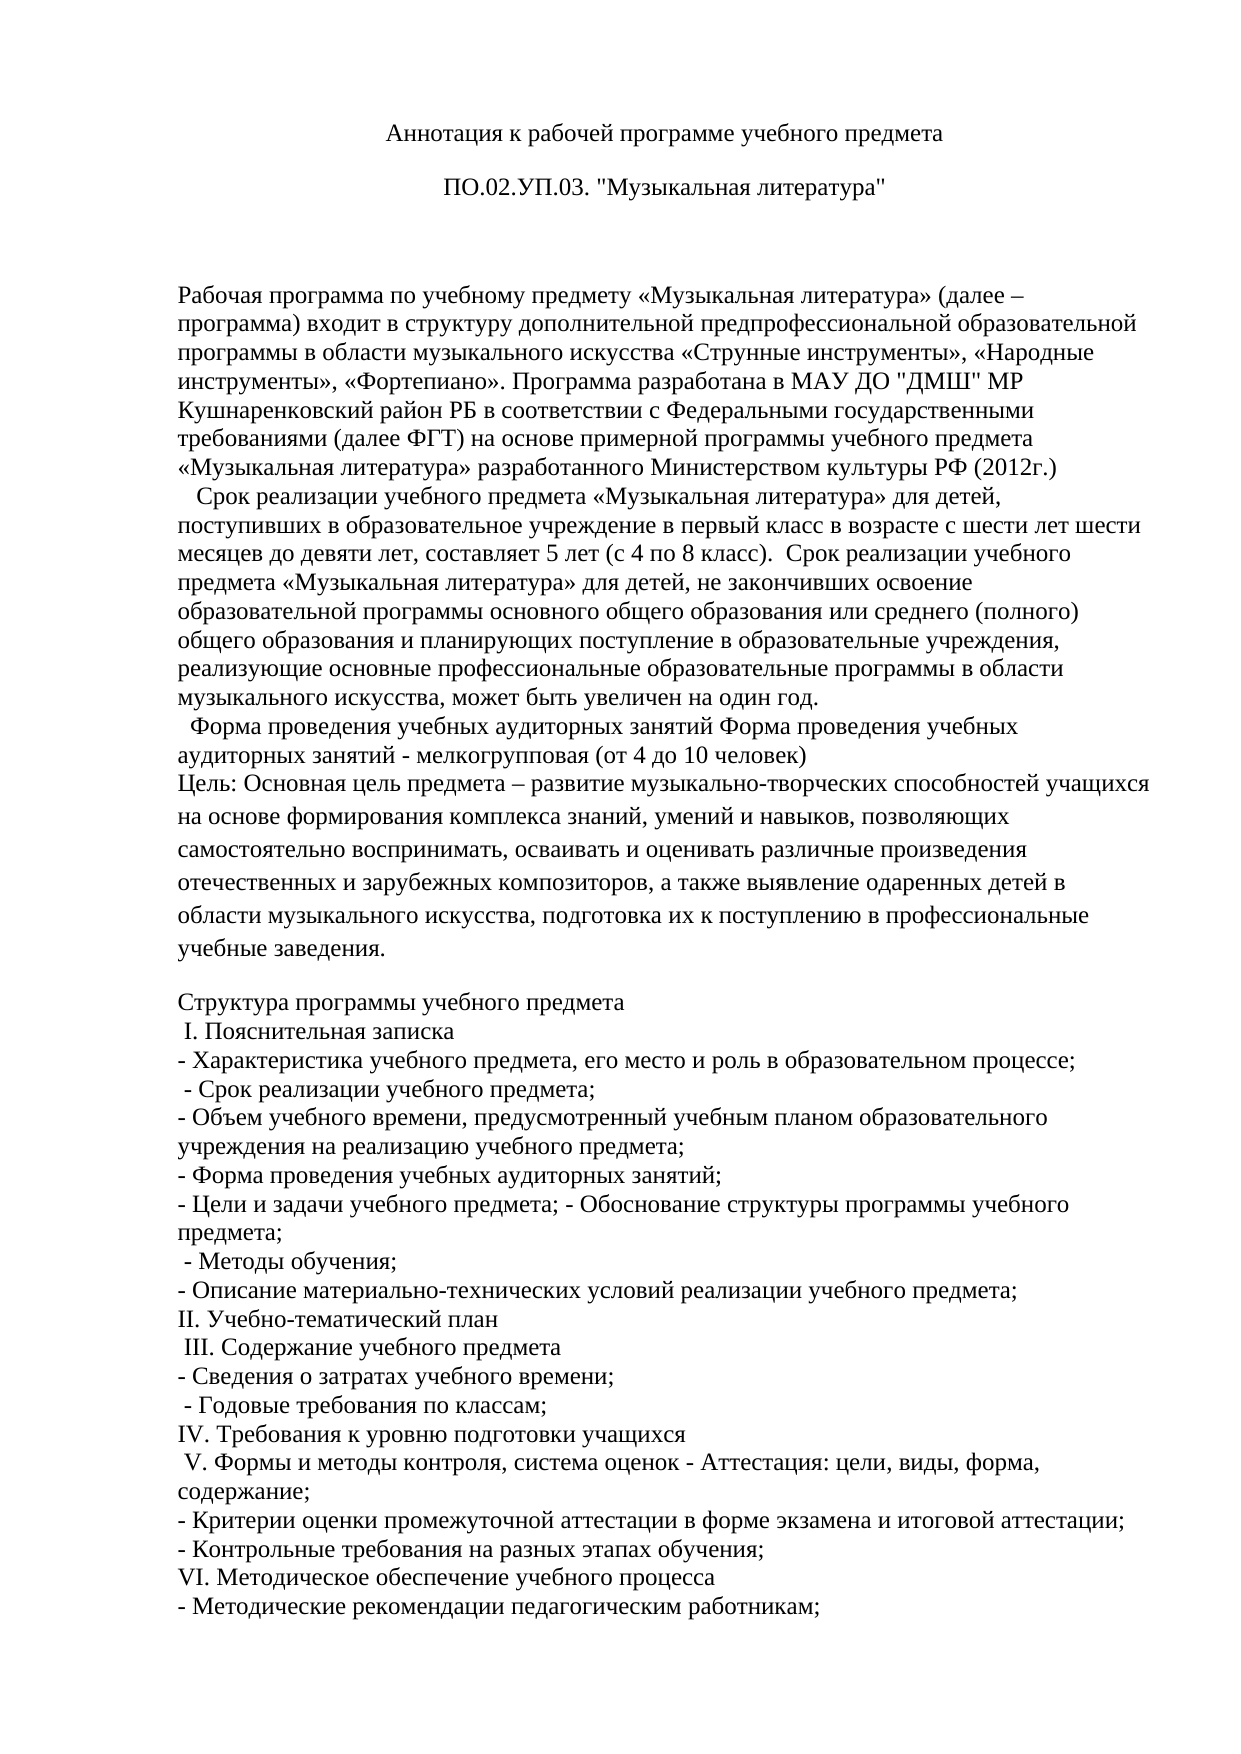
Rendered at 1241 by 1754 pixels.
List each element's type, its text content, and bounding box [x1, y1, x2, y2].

text - Годовые требования по классам; [177, 1390, 1152, 1419]
text - Контрольные требования на разных этапах обучения; [177, 1534, 1152, 1562]
text Аннотация к рабочей программе учебного предмета [177, 118, 1152, 147]
text Структура программы учебного предмета [177, 987, 1152, 1016]
text VI. Методическое обеспечение учебного процесса [177, 1562, 1152, 1591]
text - Объем учебного времени, предусмотренный учебным планом образовательного учреждения на реализацию учебного предмета; [177, 1102, 1152, 1160]
text V. Формы и методы контроля, система оценок - Аттестация: цели, виды, форма, содержание; [177, 1447, 1152, 1505]
text - Критерии оценки промежуточной аттестации в форме экзамена и итоговой аттестации; [177, 1505, 1152, 1534]
text - Методические рекомендации педагогическим работникам; [177, 1591, 1152, 1620]
text II. Учебно-тематический план [177, 1304, 1152, 1332]
text - Сведения о затратах учебного времени; [177, 1361, 1152, 1390]
text - Описание материально-технических условий реализации учебного предмета; [177, 1275, 1152, 1304]
text IV. Требования к уровню подготовки учащихся [177, 1419, 1152, 1447]
text - Форма проведения учебных аудиторных занятий; [177, 1160, 1152, 1189]
text - Характеристика учебного предмета, его место и роль в образовательном процессе; [177, 1045, 1152, 1074]
text Рабочая программа по учебному предмету «Музыкальная литература» (далее – программа) входит в структуру дополнительной предпрофессиональной образовательной программы в области музыкального искусства «Струнные инструменты», «Народные инструменты», «Фортепиано». Программа разработана в МАУ ДО "ДМШ" МР Кушнаренковский район РБ в соответствии с Федеральными государственными требованиями (далее ФГТ) на основе примерной программы учебного предмета «Музыкальная литература» разработанного Министерством культуры РФ (2012г.) [177, 280, 1152, 481]
text - Методы обучения; [177, 1246, 1152, 1275]
text Цель: Основная цель предмета – развитие музыкально-творческих способностей учащихся на основе формирования комплекса знаний, умений и навыков, позволяющих самостоятельно воспринимать, осваивать и оценивать различные произведения отечественных и зарубежных композиторов, а также выявление одаренных детей в области музыкального искусства, подготовка их к поступлению в профессиональные учебные заведения. [177, 768, 1152, 962]
text - Срок реализации учебного предмета; [177, 1074, 1152, 1102]
text ПО.02.УП.03. "Музыкальная литература" [177, 172, 1152, 201]
text III. Содержание учебного предмета [177, 1332, 1152, 1361]
text Форма проведения учебных аудиторных занятий Форма проведения учебных аудиторных занятий - мелкогрупповая (от 4 до 10 человек) [177, 711, 1152, 768]
text Срок реализации учебного предмета «Музыкальная литература» для детей, поступивших в образовательное учреждение в первый класс в возрасте с шести лет шести месяцев до девяти лет, составляет 5 лет (с 4 по 8 класс). Срок реализации учебного предмета «Музыкальная литература» для детей, не закончивших освоение образовательной программы основного общего образования или среднего (полного) общего образования и планирующих поступление в образовательные учреждения, реализующие основные профессиональные образовательные программы в области музыкального искусства, может быть увеличен на один год. [177, 481, 1152, 711]
text I. Пояснительная записка [177, 1016, 1152, 1045]
text - Цели и задачи учебного предмета; - Обоснование структуры программы учебного предмета; [177, 1189, 1152, 1246]
